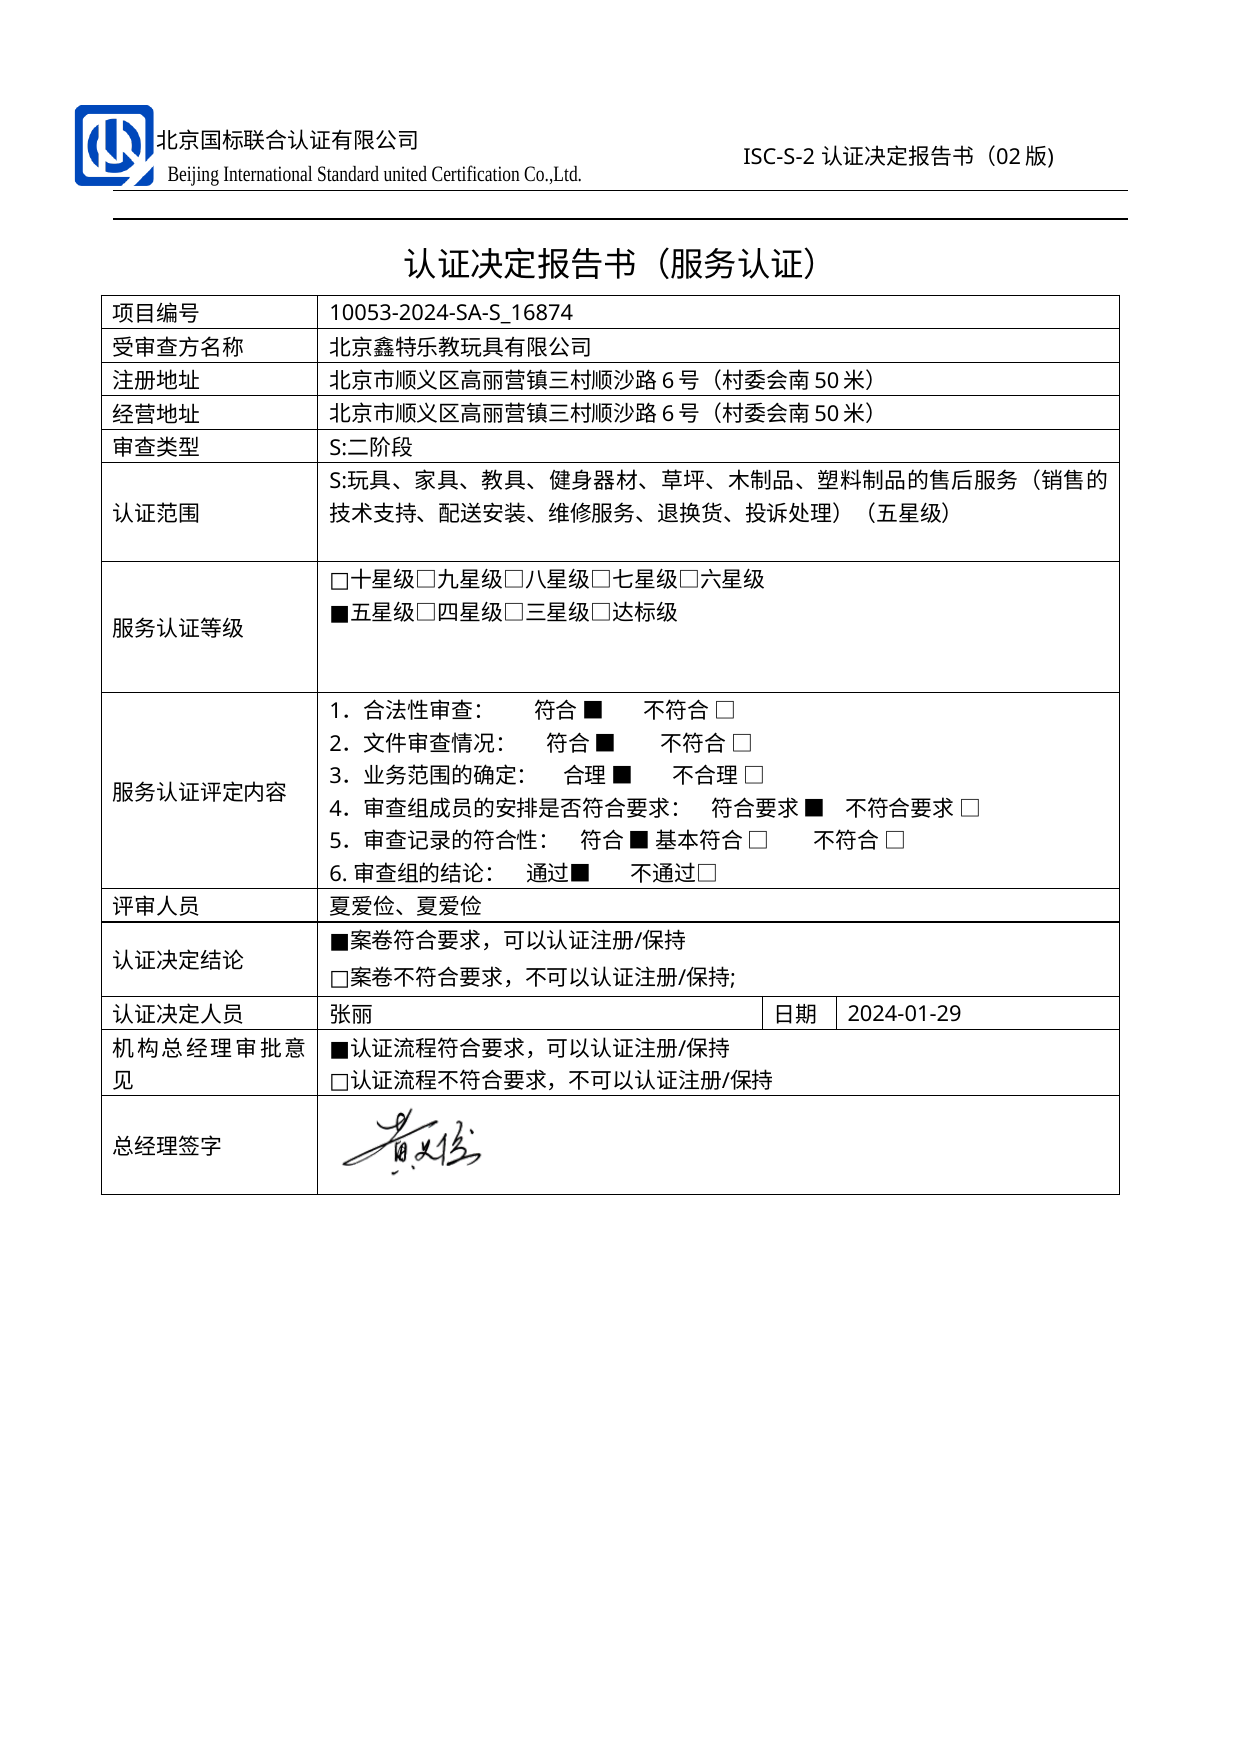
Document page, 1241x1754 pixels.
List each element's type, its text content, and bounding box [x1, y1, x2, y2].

table_cell 北京市顺义区高丽营镇三村顺沙路6号（村委会南50米） [318, 363, 1119, 395]
picture [329, 1096, 499, 1186]
table_cell 服务认证等级 [102, 562, 317, 692]
table_cell 日期 [763, 997, 836, 1029]
table_cell 受审查方名称 [102, 329, 317, 362]
table_cell 认证决定人员 [102, 997, 317, 1029]
table_cell 2024-01-29 [837, 997, 1119, 1029]
table_cell 经营地址 [102, 396, 317, 429]
table_header 项目编号 [102, 296, 317, 328]
table_cell 北京市顺义区高丽营镇三村顺沙路6号（村委会南50米） [318, 396, 1119, 429]
table_cell S:二阶段 [318, 430, 1119, 462]
table_cell 认证范围 [102, 463, 317, 561]
table_header 10053-2024-SA-S_16874 [318, 296, 1119, 328]
picture [74, 105, 154, 186]
table_cell 夏爱俭、夏爱俭 [318, 889, 1119, 921]
table_cell 总经理签字 [102, 1096, 317, 1194]
table_cell S:玩具、家具、教具、健身器材、草坪、木制品、塑料制品的售后服务（销售的技术支持、配送安装、维修服务、退换货、投诉处理）（五星级） [318, 463, 1119, 561]
text 认证决定报告书（服务认证） [112, 229, 1128, 294]
table_cell □十星级□九星级□八星级□七星级□六星级 ■五星级□四星级□三星级□达标级 [318, 562, 1119, 692]
table_cell ■案卷符合要求，可以认证注册/保持 □案卷不符合要求，不可以认证注册/保持; [318, 923, 1119, 996]
table_cell [318, 1096, 1119, 1194]
table_cell 1．合法性审查： 符合 ■ 不符合 □ 2．文件审查情况： 符合 ■ 不符合 □ 3．业务范围的确定： 合理 ■ 不合理 □ 4．审查组成员的安排是否符合要求： 符合要求 ■ 不符合要求 □ 5．审查记录的符合性： 符合 ■ 基本符合 □ 不符合 □ 6. 审查组的结论： 通过■ 不通过□ [318, 693, 1119, 888]
table_cell ■认证流程符合要求，可以认证注册/保持 □认证流程不符合要求，不可以认证注册/保持 [318, 1030, 1119, 1095]
table_cell 认证决定结论 [102, 923, 317, 996]
table_cell 机构总经理审批意见 [102, 1030, 317, 1095]
table_cell 评审人员 [102, 889, 317, 921]
table_cell 北京鑫特乐教玩具有限公司 [318, 329, 1119, 362]
table_cell 张丽 [318, 997, 762, 1029]
table_cell 注册地址 [102, 363, 317, 395]
table_cell 审查类型 [102, 430, 317, 462]
table_cell 服务认证评定内容 [102, 693, 317, 888]
